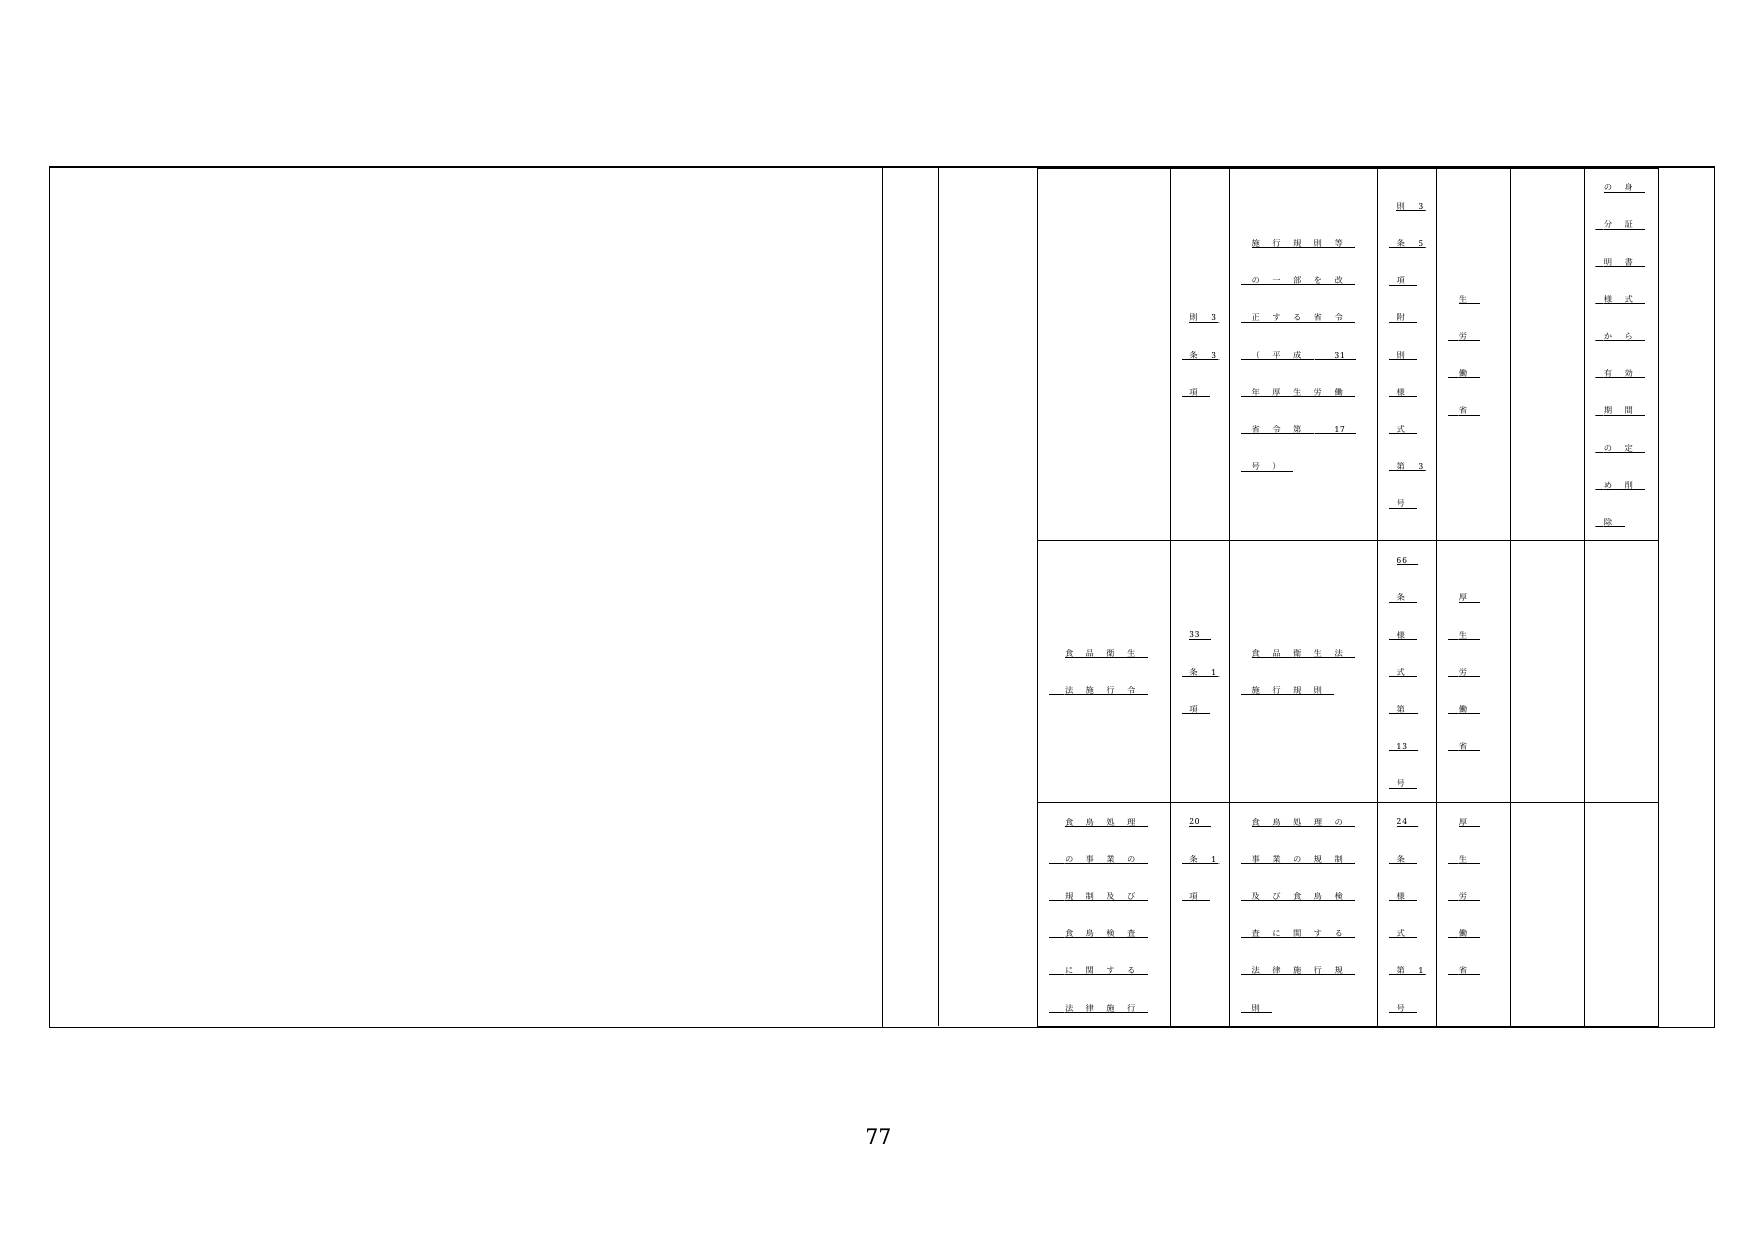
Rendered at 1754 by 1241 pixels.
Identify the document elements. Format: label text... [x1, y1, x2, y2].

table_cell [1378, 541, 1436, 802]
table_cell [1437, 169, 1510, 540]
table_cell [1230, 169, 1377, 540]
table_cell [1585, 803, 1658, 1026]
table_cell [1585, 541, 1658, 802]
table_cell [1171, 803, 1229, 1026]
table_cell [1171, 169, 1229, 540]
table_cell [1585, 169, 1658, 540]
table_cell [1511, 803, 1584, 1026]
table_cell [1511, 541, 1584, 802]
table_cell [1659, 168, 1714, 1027]
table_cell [1038, 169, 1170, 540]
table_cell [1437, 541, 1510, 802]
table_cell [50, 168, 882, 1027]
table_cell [883, 168, 1037, 1027]
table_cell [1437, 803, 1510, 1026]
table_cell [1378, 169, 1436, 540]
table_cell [1511, 169, 1584, 540]
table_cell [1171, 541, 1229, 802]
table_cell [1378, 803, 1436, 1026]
